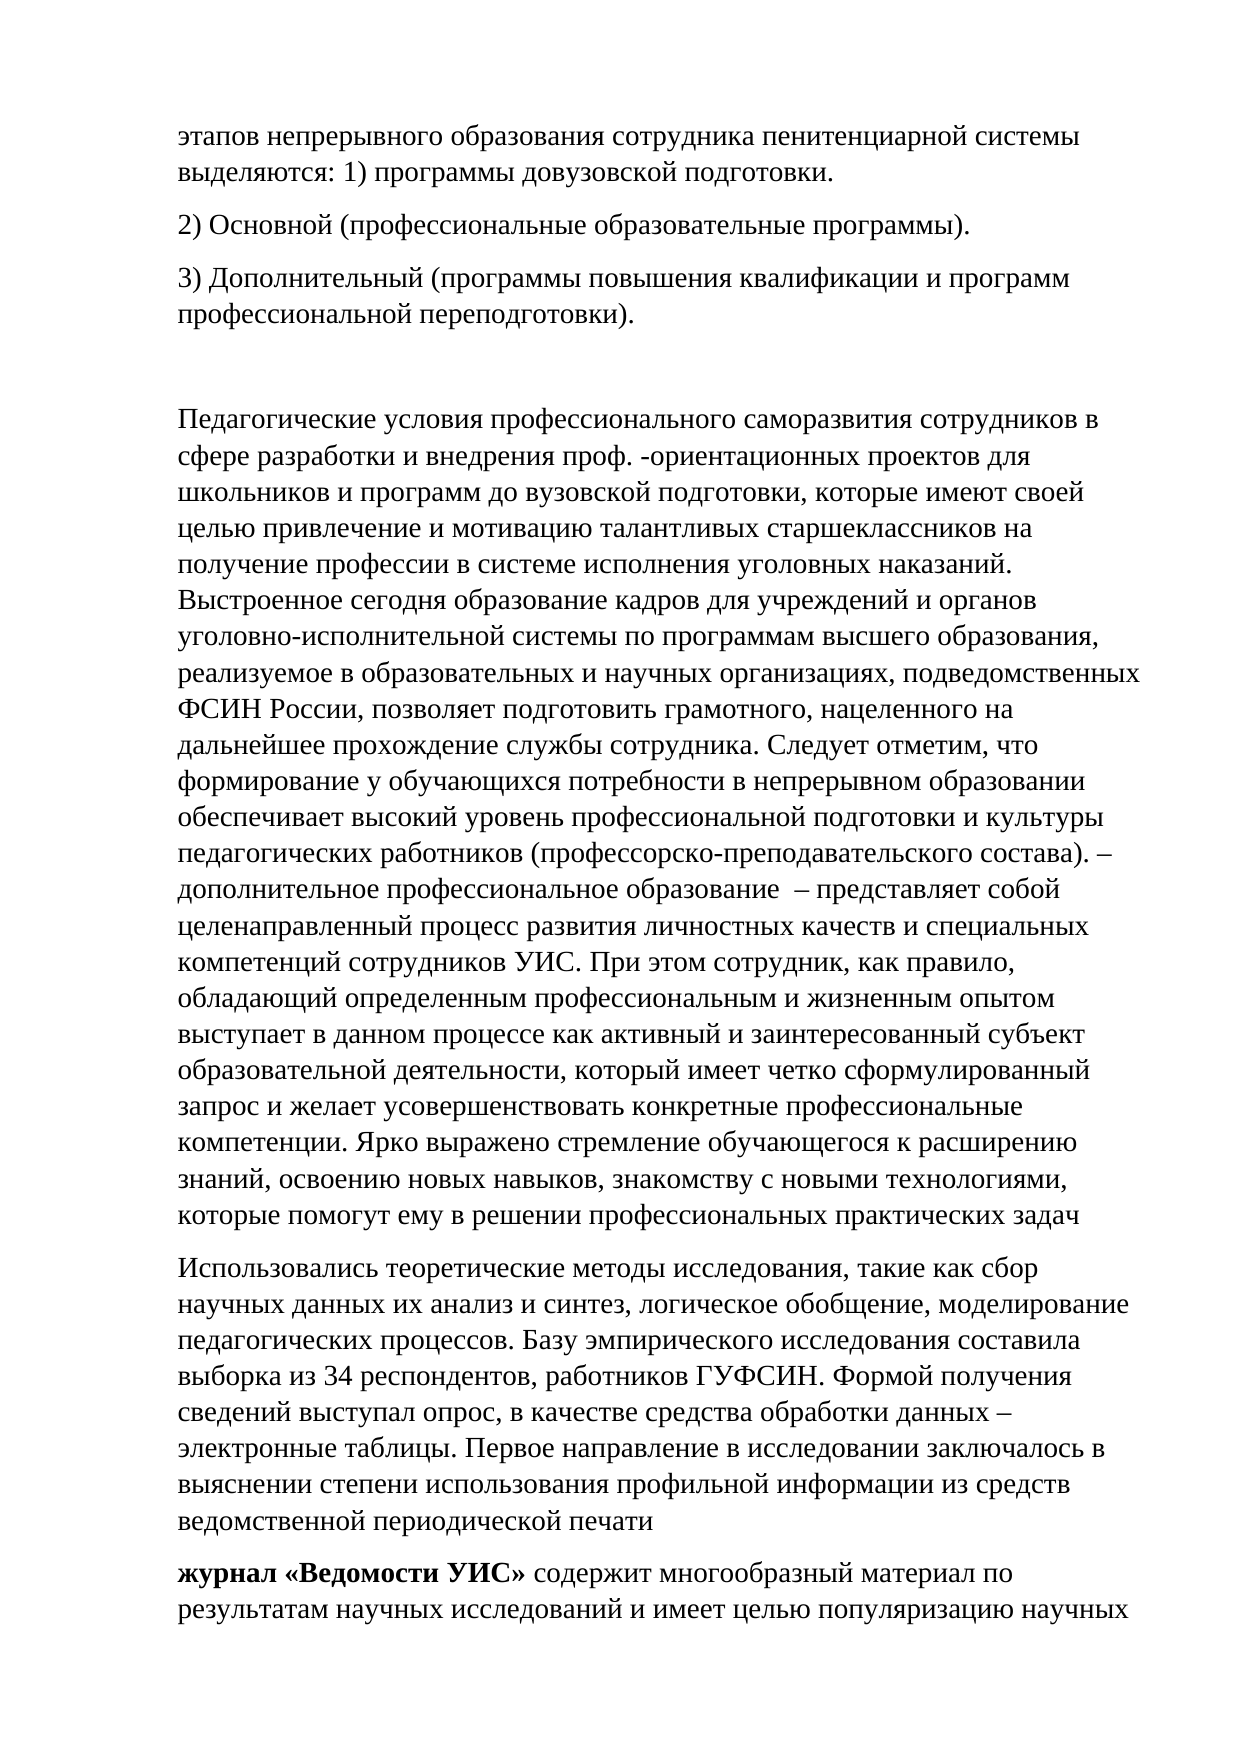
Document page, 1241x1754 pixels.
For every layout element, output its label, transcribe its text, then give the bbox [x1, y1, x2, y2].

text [177, 1556, 1152, 1625]
text Педагогические условия профессионального саморазвития сотрудников в сфере разработки и внедрения проф. -ориентационных проектов для школьников и программ до вузовской подготовки, которые имеют своей целью привлечение и мотивацию талантливых старшеклассников на получение профессии в системе исполнения уголовных наказаний. Выстроенное сегодня образование кадров для учреждений и органов уголовно-исполнительной системы по программам высшего образования, реализуемое в образовательных и научных организациях, подведомственных ФСИН России, позволяет подготовить грамотного, нацеленного на дальнейшее прохождение службы сотрудника. Следует отметим, что формирование у обучающихся потребности в непрерывном образовании обеспечивает высокий уровень профессиональной подготовки и культуры педагогических работников (профессорско-преподавательского состава). – дополнительное профессиональное образование – представляет собой целенаправленный процесс развития личностных качеств и специальных компетенций сотрудников УИС. При этом сотрудник, как правило, обладающий определенным профессиональным и жизненным опытом выступает в данном процессе как активный и заинтересованный субъект образовательной деятельности, который имеет четко сформулированный запрос и желает усовершенствовать конкретные профессиональные компетенции. Ярко выражено стремление обучающегося к расширению знаний, освоению новых навыков, знакомству с новыми технологиями, которые помогут ему в решении профессиональных практических задач [177, 402, 1152, 1230]
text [177, 118, 1152, 188]
text Использовались теоретические методы исследования, такие как сбор научных данных их анализ и синтез, логическое обобщение, моделирование педагогических процессов. Базу эмпирического исследования составила выборка из 34 респондентов, работников ГУФСИН. Формой получения сведений выступал опрос, в качестве средства обработки данных – электронные таблицы. Первое направление в исследовании заключалось в выяснении степени использования профильной информации из средств ведомственной периодической печати [177, 1250, 1152, 1536]
text 2) Основной (профессиональные образовательные программы). [177, 207, 1152, 241]
text 3) Дополнительный (программы повышения квалификации и программ профессиональной переподготовки). [177, 260, 1152, 329]
